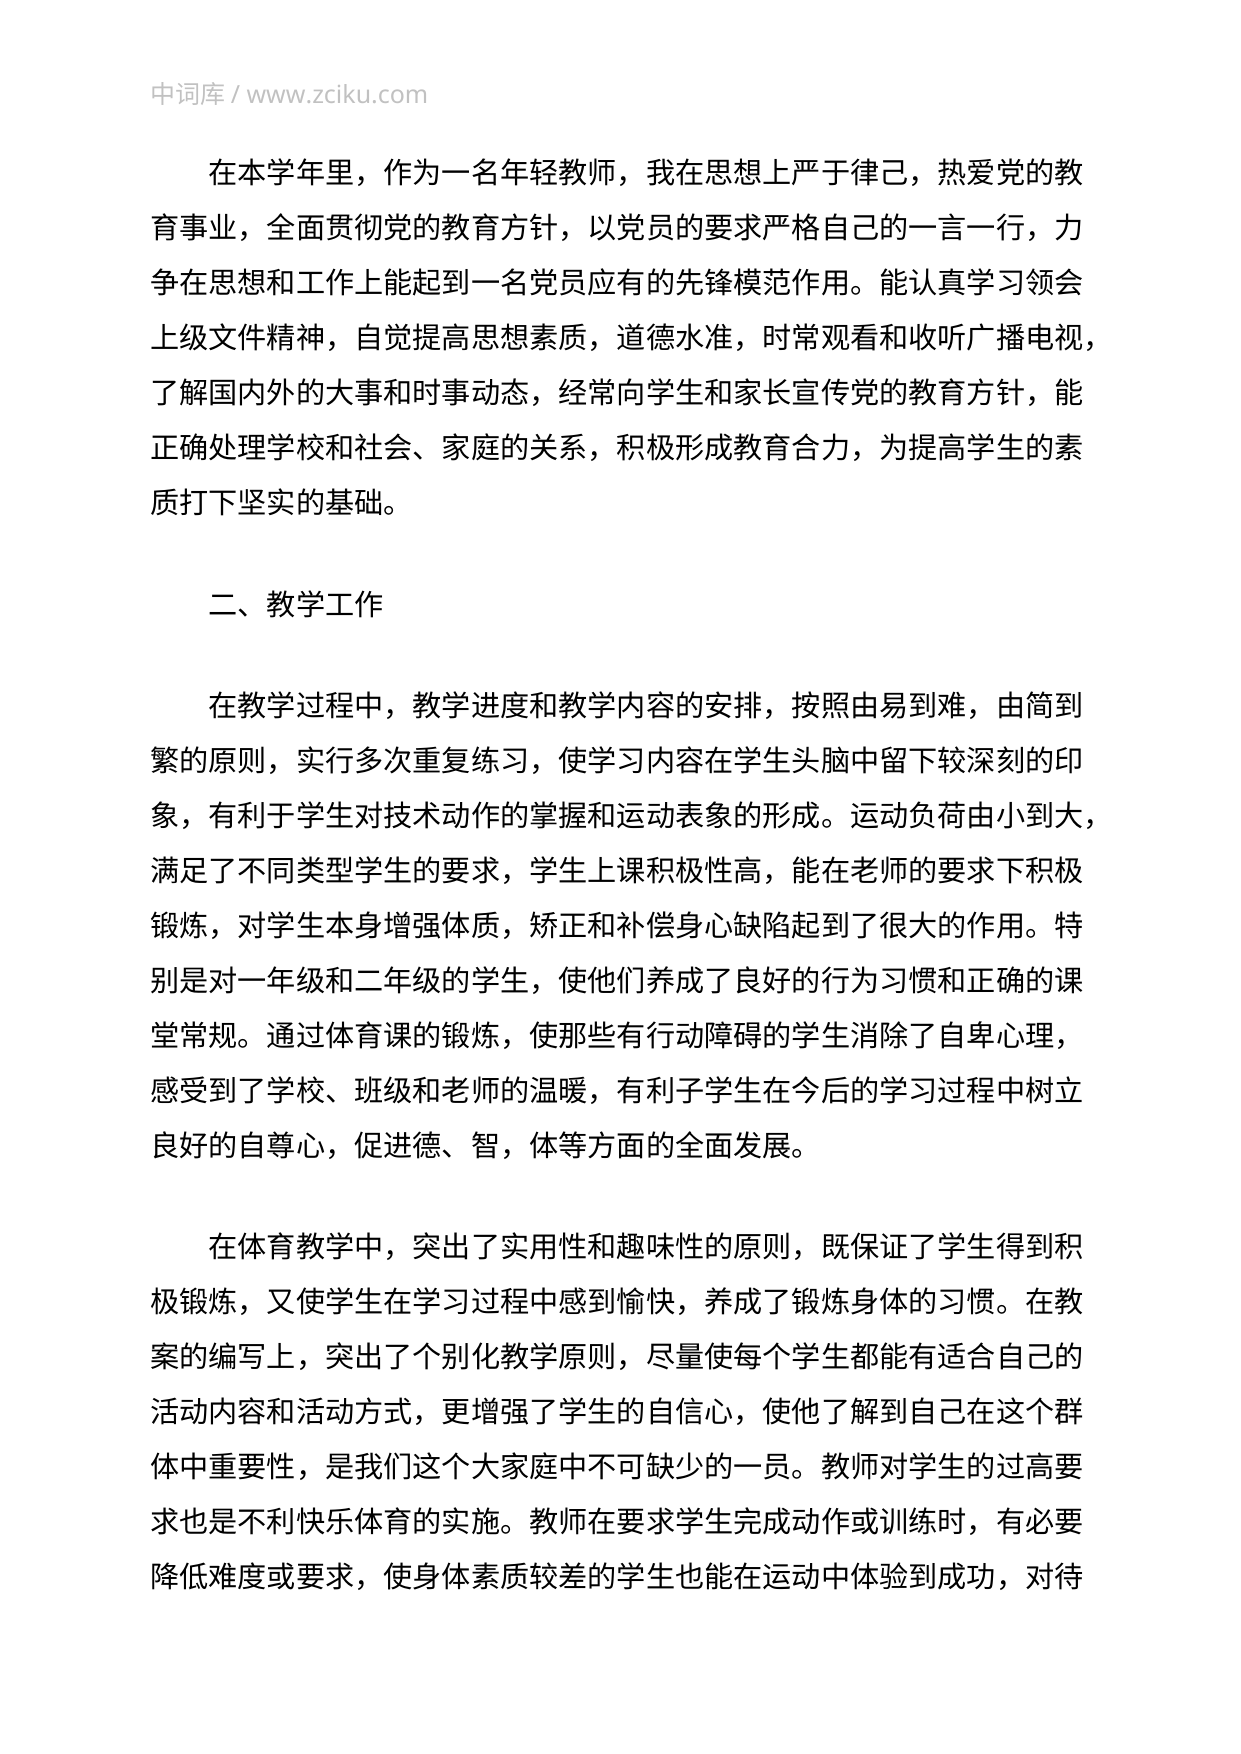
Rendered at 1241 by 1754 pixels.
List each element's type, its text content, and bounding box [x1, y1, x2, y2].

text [150, 1224, 1090, 1596]
text 在教学过程中，教学进度和教学内容的安排，按照由易到难，由简到繁的原则，实行多次重复练习，使学习内容在学生头脑中留下较深刻的印象，有利于学生对技术动作的掌握和运动表象的形成。运动负荷由小到大，满足了不同类型学生的要求，学生上课积极性高，能在老师的要求下积极锻炼，对学生本身增强体质，矫正和补偿身心缺陷起到了很大的作用。特别是对一年级和二年级的学生，使他们养成了良好的行为习惯和正确的课堂常规。通过体育课的锻炼，使那些有行动障碍的学生消除了自卑心理，感受到了学校、班级和老师的温暖，有利子学生在今后的学习过程中树立良好的自尊心，促进德、智，体等方面的全面发展。 [150, 683, 1090, 1164]
text 二、教学工作 [150, 581, 1090, 623]
text 在本学年里，作为一名年轻教师，我在思想上严于律己，热爱党的教育事业，全面贯彻党的教育方针，以党员的要求严格自己的一言一行，力争在思想和工作上能起到一名党员应有的先锋模范作用。能认真学习领会上级文件精神，自觉提高思想素质，道德水准，时常观看和收听广播电视，了解国内外的大事和时事动态，经常向学生和家长宣传党的教育方针，能正确处理学校和社会、家庭的关系，积极形成教育合力，为提高学生的素质打下坚实的基础。 [150, 150, 1090, 522]
